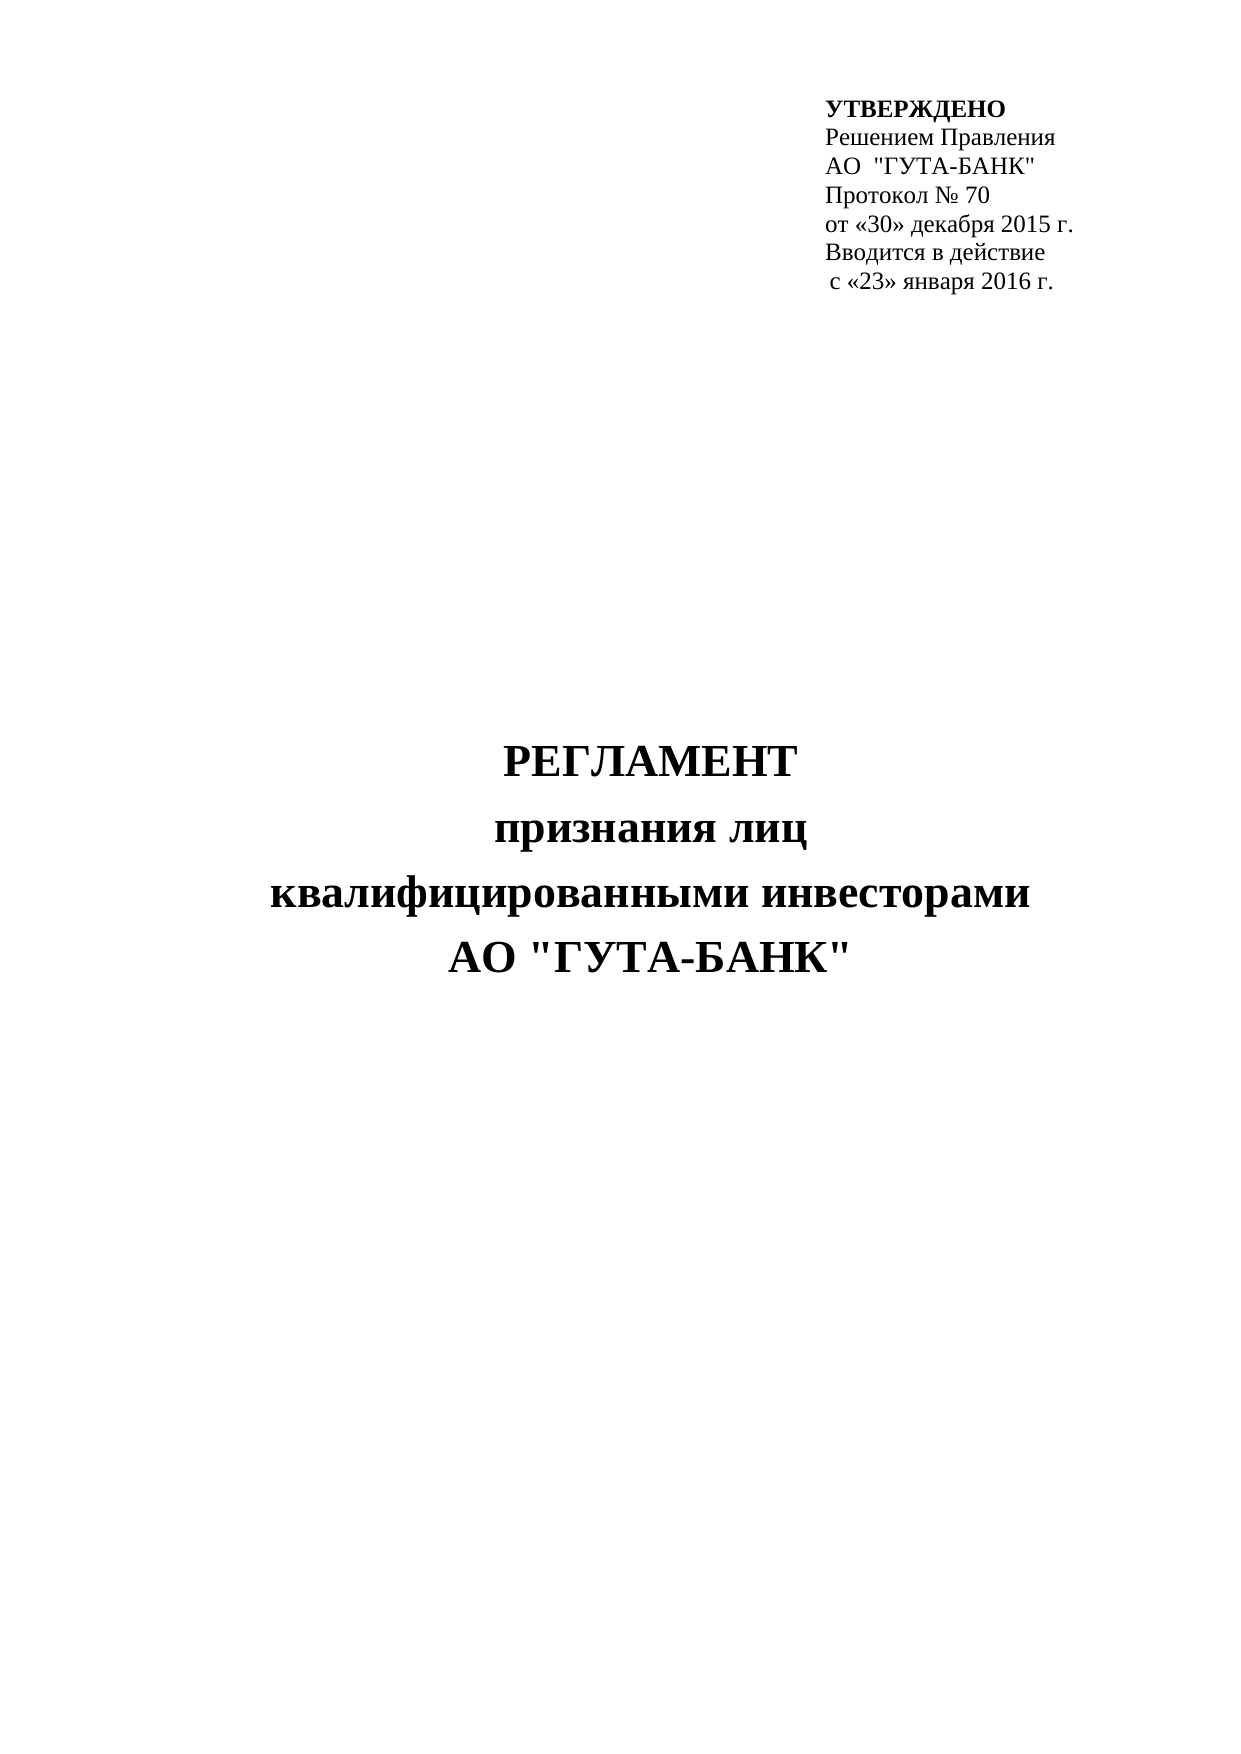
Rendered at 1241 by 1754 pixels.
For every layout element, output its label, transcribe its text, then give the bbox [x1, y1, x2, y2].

text УТВЕРЖДЕНО [825, 94, 1152, 122]
text квалифицированными инвесторами [150, 864, 1152, 917]
text Вводится в действие [150, 237, 1152, 266]
text Решением Правления [825, 122, 1152, 151]
text с «23» января 2016 г. [150, 266, 1152, 295]
text от «30» декабря 2015 г. [825, 209, 1152, 237]
text признания лиц [150, 799, 1152, 852]
text Протокол № 70 [825, 180, 1152, 209]
text РЕГЛАМЕНТ [150, 734, 1152, 787]
text АО "ГУТА-БАНК" [825, 151, 1152, 180]
text АО "ГУТА-БАНК" [150, 930, 1152, 982]
